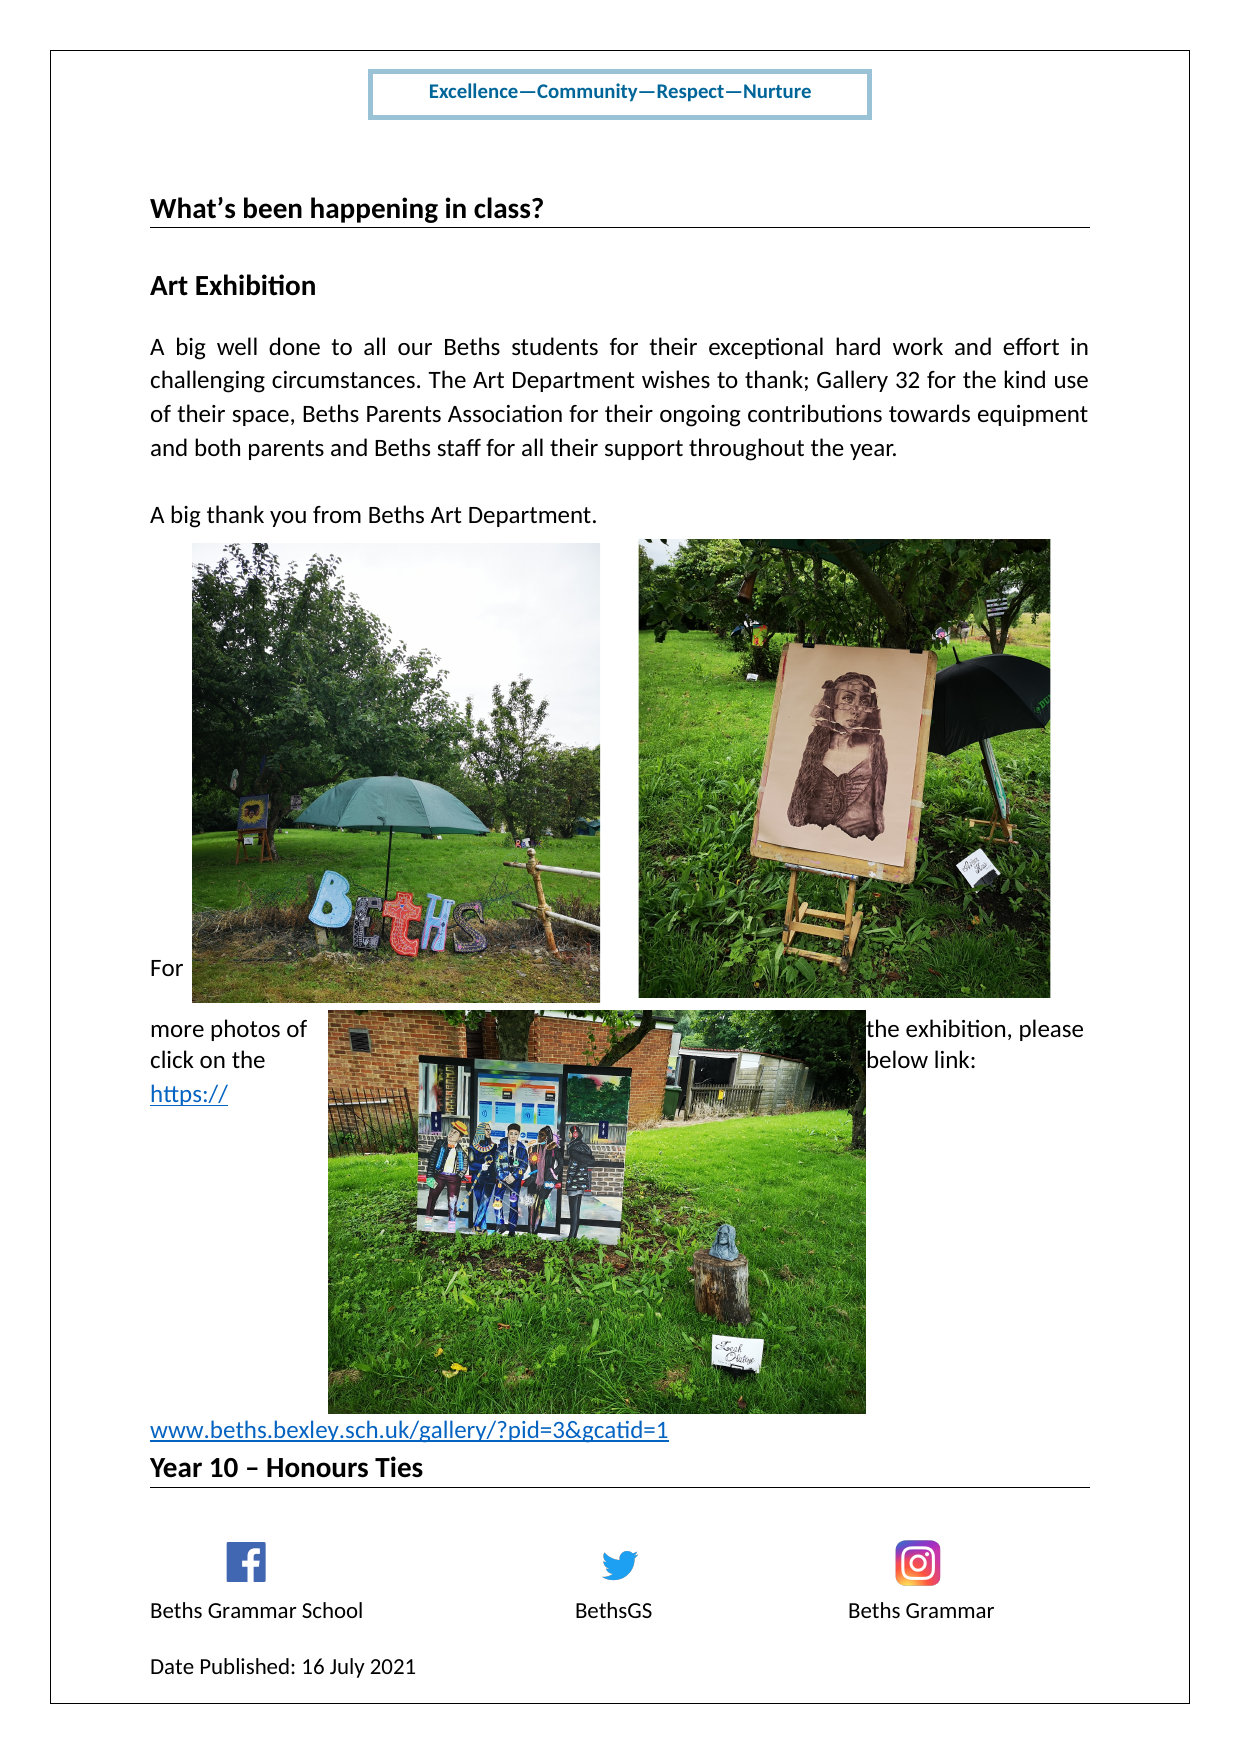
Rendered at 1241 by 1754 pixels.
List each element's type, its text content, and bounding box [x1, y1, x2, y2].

picture [638, 539, 1051, 952]
text For more photos of the exhibition, please click on the below link: [150, 952, 1090, 1074]
text What’s been happening in class? [150, 190, 1090, 227]
text A big thank you from Beths Art Department. [150, 499, 1090, 529]
text Art Exhibition [150, 267, 1090, 303]
picture [192, 543, 601, 952]
text https://www.beths.bexley.sch.uk/gallery/?pid=3&gcatid=1 [150, 1078, 1090, 1445]
text A big well done to all our Beths students for their exceptional hard work and effort in challenging circumstances. The Art Department wishes to thank; Gallery 32 for the kind use of their space, Beths Parents Association for their ongoing contributions towards equipment and both parents and Beths staff for all their support throughout the year. [150, 331, 1090, 462]
picture [226, 1542, 266, 1582]
text Year 10 – Honours Ties [150, 1449, 1090, 1487]
picture [328, 1074, 866, 1078]
picture [895, 1540, 941, 1586]
picture [592, 1537, 649, 1594]
